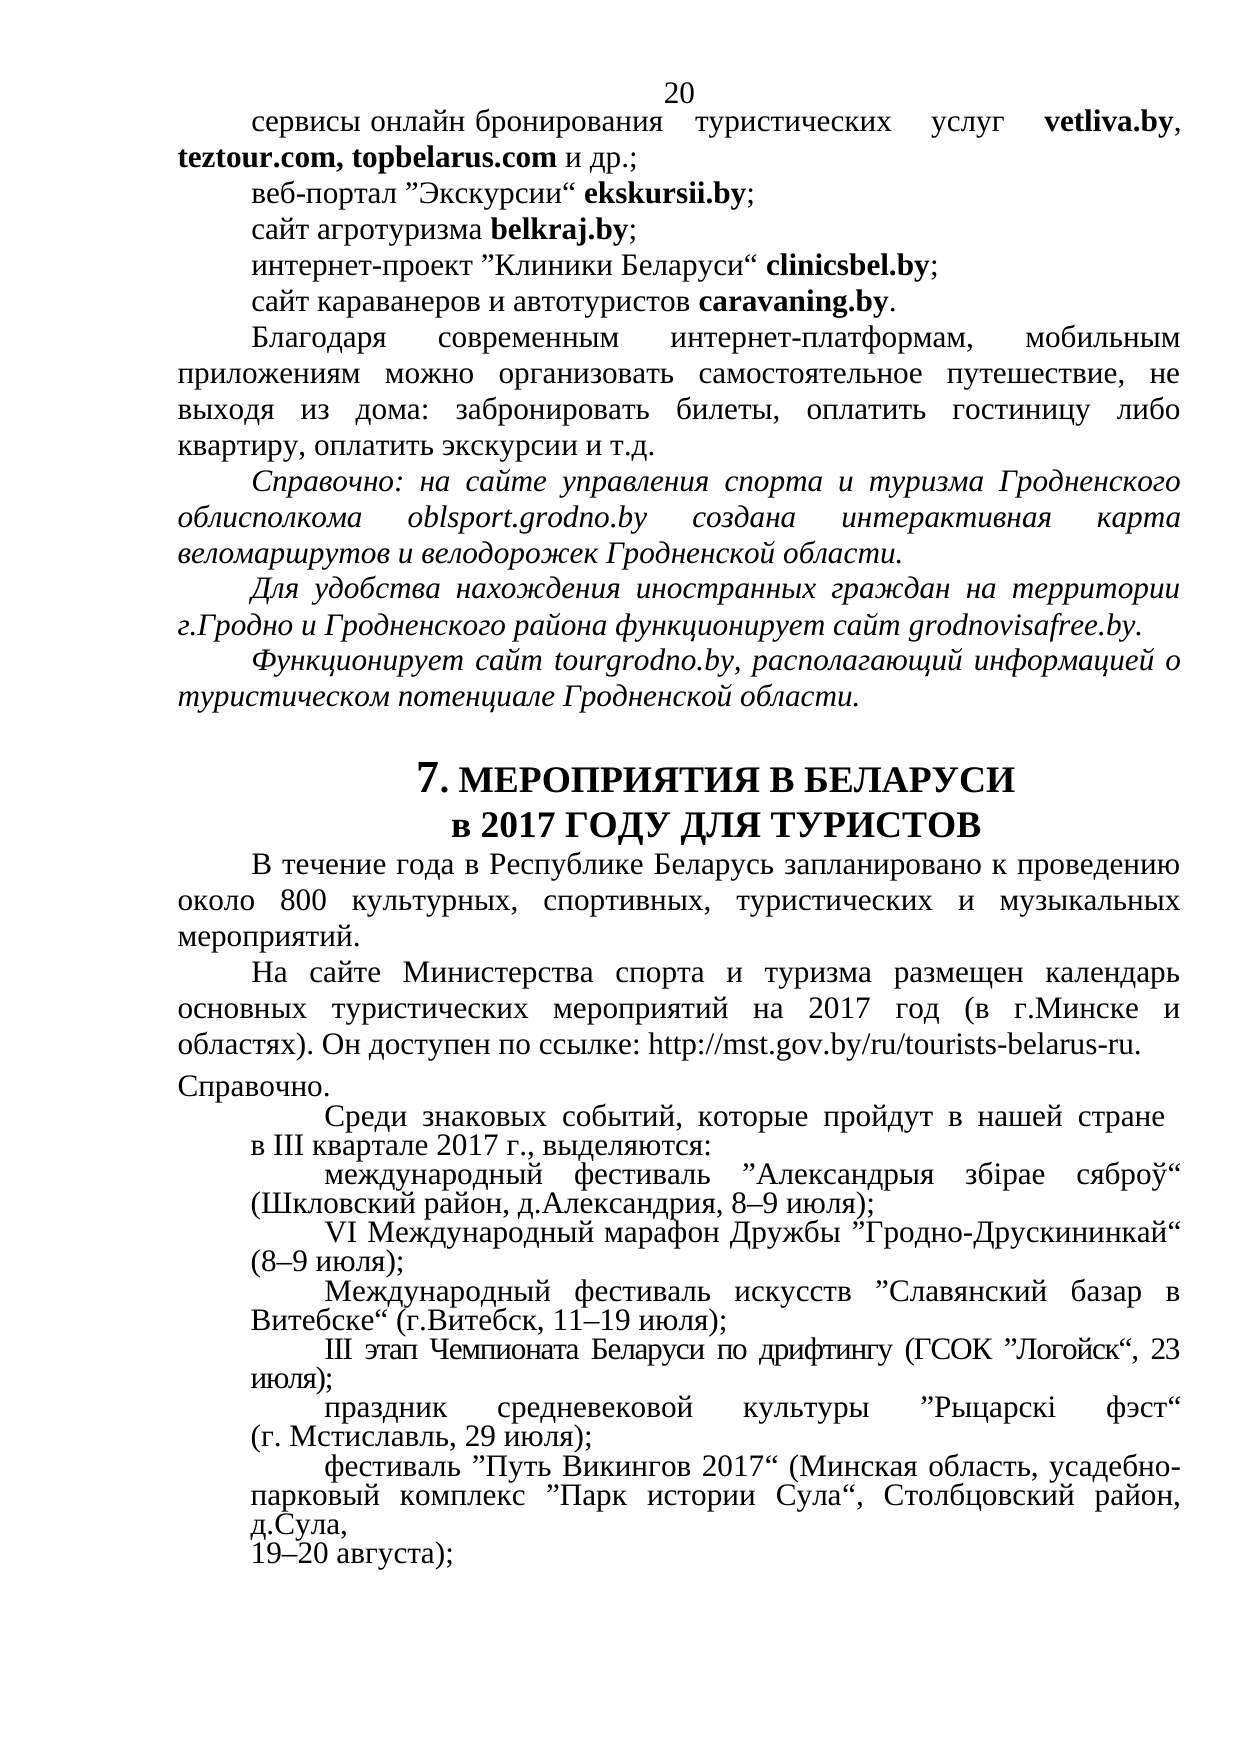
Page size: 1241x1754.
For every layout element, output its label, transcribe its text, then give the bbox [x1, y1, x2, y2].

text Международный фестиваль искусств ”Славянский базар в Витебске“ (г.Витебск, 11–19 июля); [250, 1278, 1181, 1336]
text сервисы онлайн бронирования туристических услуг vetliva.by, teztour.com, topbelarus.com и др.; [177, 103, 1181, 174]
text Среди знаковых событий, которые пройдут в нашей стране в III квартале 2017 г., выделяются: [250, 1103, 1181, 1161]
text VI Международный марафон Дружбы ”Гродно-Друскининкай“ (8–9 июля); [250, 1219, 1181, 1278]
text На сайте Министерства спорта и туризма размещен календарь основных туристических мероприятий на 2017 год (в г.Минске и областях). Он доступен по ссылке: http://mst.gov.by/ru/tourists-belarus-ru. [177, 953, 1181, 1061]
text Функционирует сайт tourgrodno.by, располагающий информацией о туристическом потенциале Гродненской области. [177, 642, 1181, 713]
text III этап Чемпионата Беларуси по дрифтингу (ГСОК ”Логойск“, 23 июля); [250, 1336, 1181, 1394]
text фестиваль ”Путь Викингов 2017“ (Минская область, усадебно-парковый комплекс ”Парк истории Сула“, Столбцовский район, д.Сула, 19–20 августа); [250, 1453, 1181, 1569]
text Справочно. [177, 1073, 1181, 1103]
text сайт караванеров и автотуристов caravaning.by. [177, 282, 1181, 318]
text международный фестиваль ”Александрыя збірае сяброў“ (Шкловский район, д.Александрия, 8–9 июля); [250, 1161, 1181, 1219]
text В течение года в Республике Беларусь запланировано к проведению около 800 культурных, спортивных, туристических и музыкальных мероприятий. [177, 845, 1181, 953]
text праздник средневековой культуры ”Рыцарскі фэст“ (г. Мстиславль, 29 июля); [250, 1394, 1181, 1453]
text Благодаря современным интернет-платформам, мобильным приложениям можно организовать самостоятельное путешествие, не выходя из дома: забронировать билеты, оплатить гостиницу либо квартиру, оплатить экскурсии и т.д. [177, 318, 1181, 462]
text Справочно: на сайте управления спорта и туризма Гродненского облисполкома oblsport.grodno.by создана интерактивная карта веломаршрутов и велодорожек Гродненской области. [177, 462, 1181, 570]
text 7. МЕРОПРИЯТИЯ В БЕЛАРУСИ [177, 749, 1181, 802]
text веб-портал ”Экскурсии“ ekskursii.by; [177, 174, 1181, 210]
text в 2017 ГОДУ ДЛЯ ТУРИСТОВ [177, 802, 1181, 845]
text Для удобства нахождения иностранных граждан на территории г.Гродно и Гродненского района функционирует сайт grodnovisafree.by. [177, 570, 1181, 642]
text интернет-проект ”Клиники Беларуси“ clinicsbel.by; [177, 246, 1181, 282]
text сайт агротуризма belkraj.by; [177, 210, 1181, 246]
